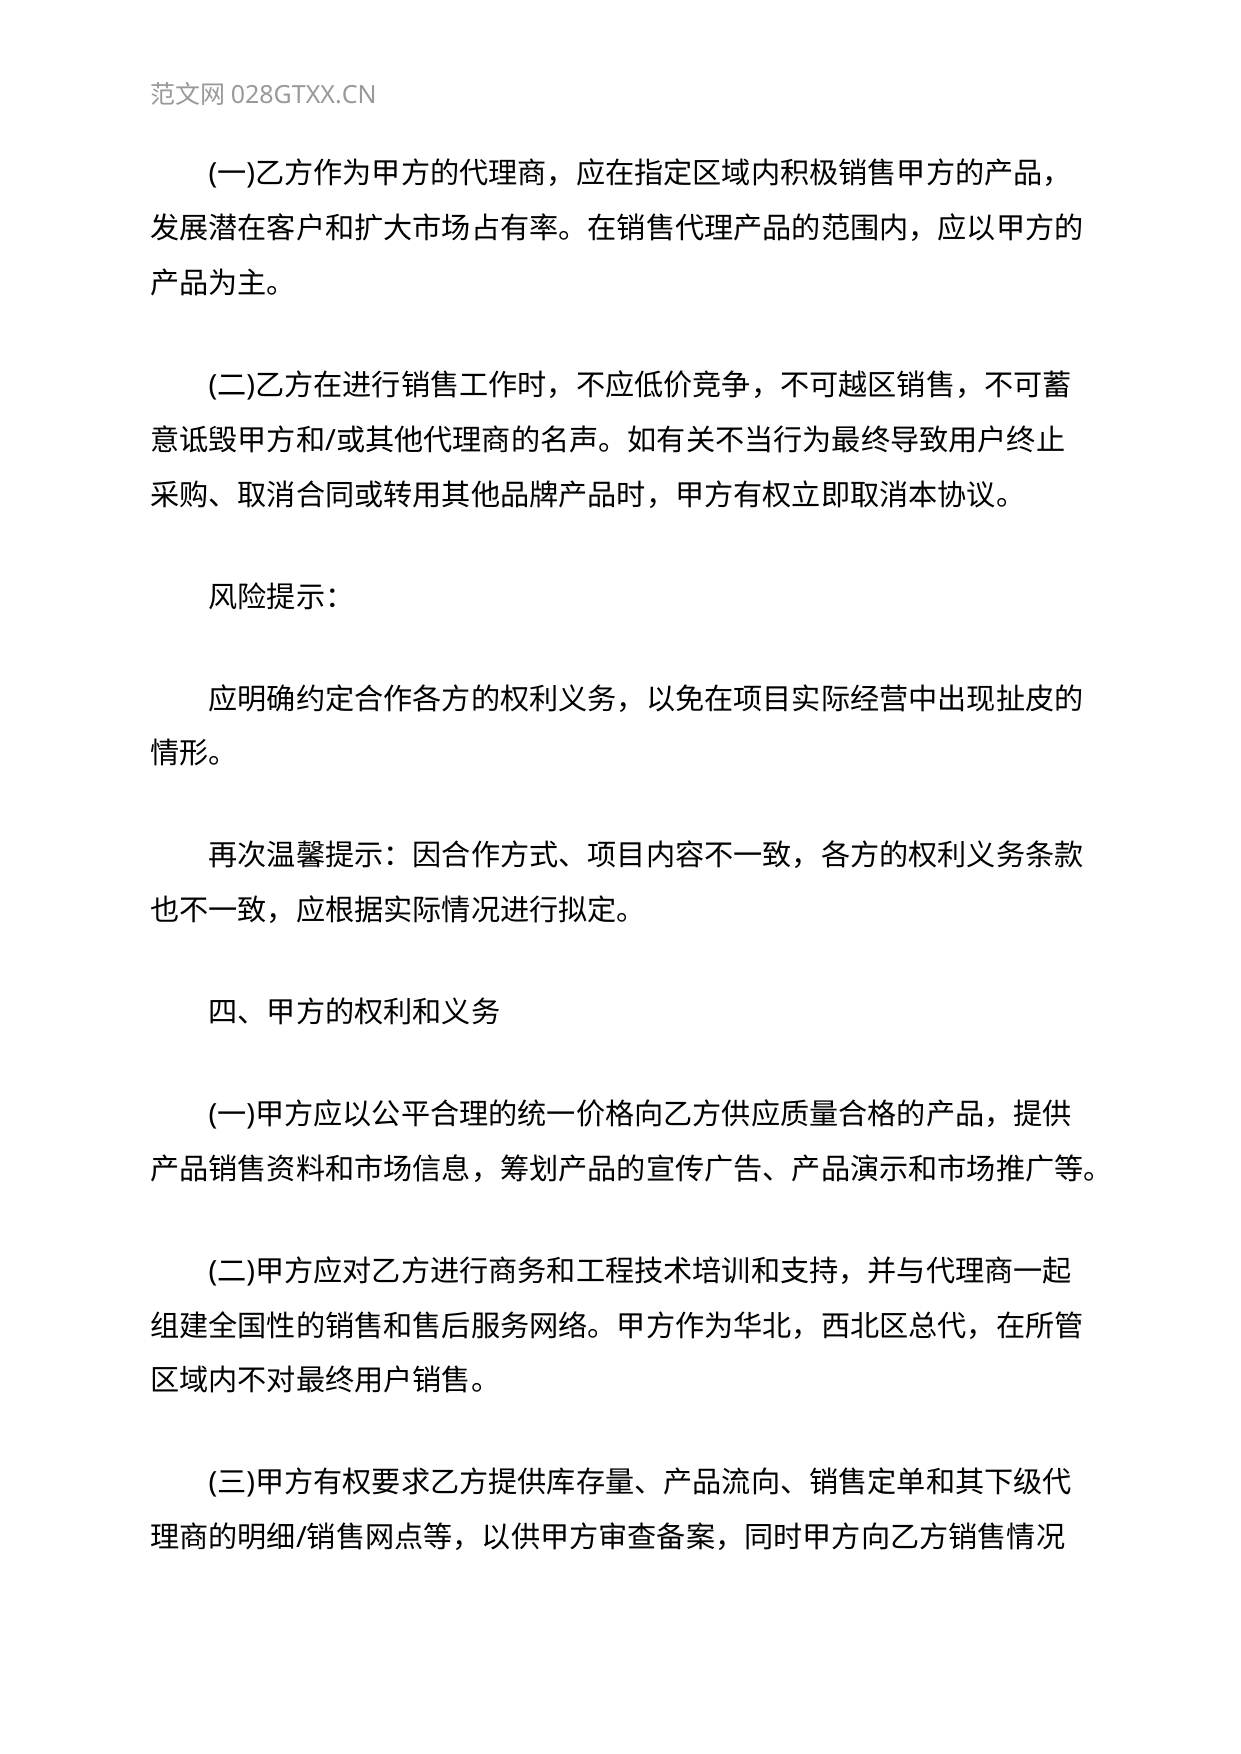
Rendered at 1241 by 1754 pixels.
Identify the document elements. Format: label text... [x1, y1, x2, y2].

text 四、甲方的权利和义务 [150, 988, 1090, 1031]
text 再次温馨提示：因合作方式、项目内容不一致，各方的权利义务条款也不一致，应根据实际情况进行拟定。 [150, 832, 1090, 929]
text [150, 1459, 1090, 1556]
text (二)甲方应对乙方进行商务和工程技术培训和支持，并与代理商一起组建全国性的销售和售后服务网络。甲方作为华北，西北区总代，在所管区域内不对最终用户销售。 [150, 1247, 1090, 1399]
text 应明确约定合作各方的权利义务，以免在项目实际经营中出现扯皮的情形。 [150, 675, 1090, 772]
text 风险提示： [150, 573, 1090, 616]
text (一)乙方作为甲方的代理商，应在指定区域内积极销售甲方的产品，发展潜在客户和扩大市场占有率。在销售代理产品的范围内，应以甲方的产品为主。 [150, 150, 1090, 302]
text (一)甲方应以公平合理的统一价格向乙方供应质量合格的产品，提供产品销售资料和市场信息，筹划产品的宣传广告、产品演示和市场推广等。 [150, 1090, 1090, 1188]
text (二)乙方在进行销售工作时，不应低价竞争，不可越区销售，不可蓄意诋毁甲方和/或其他代理商的名声。如有关不当行为最终导致用户终止采购、取消合同或转用其他品牌产品时，甲方有权立即取消本协议。 [150, 362, 1090, 514]
